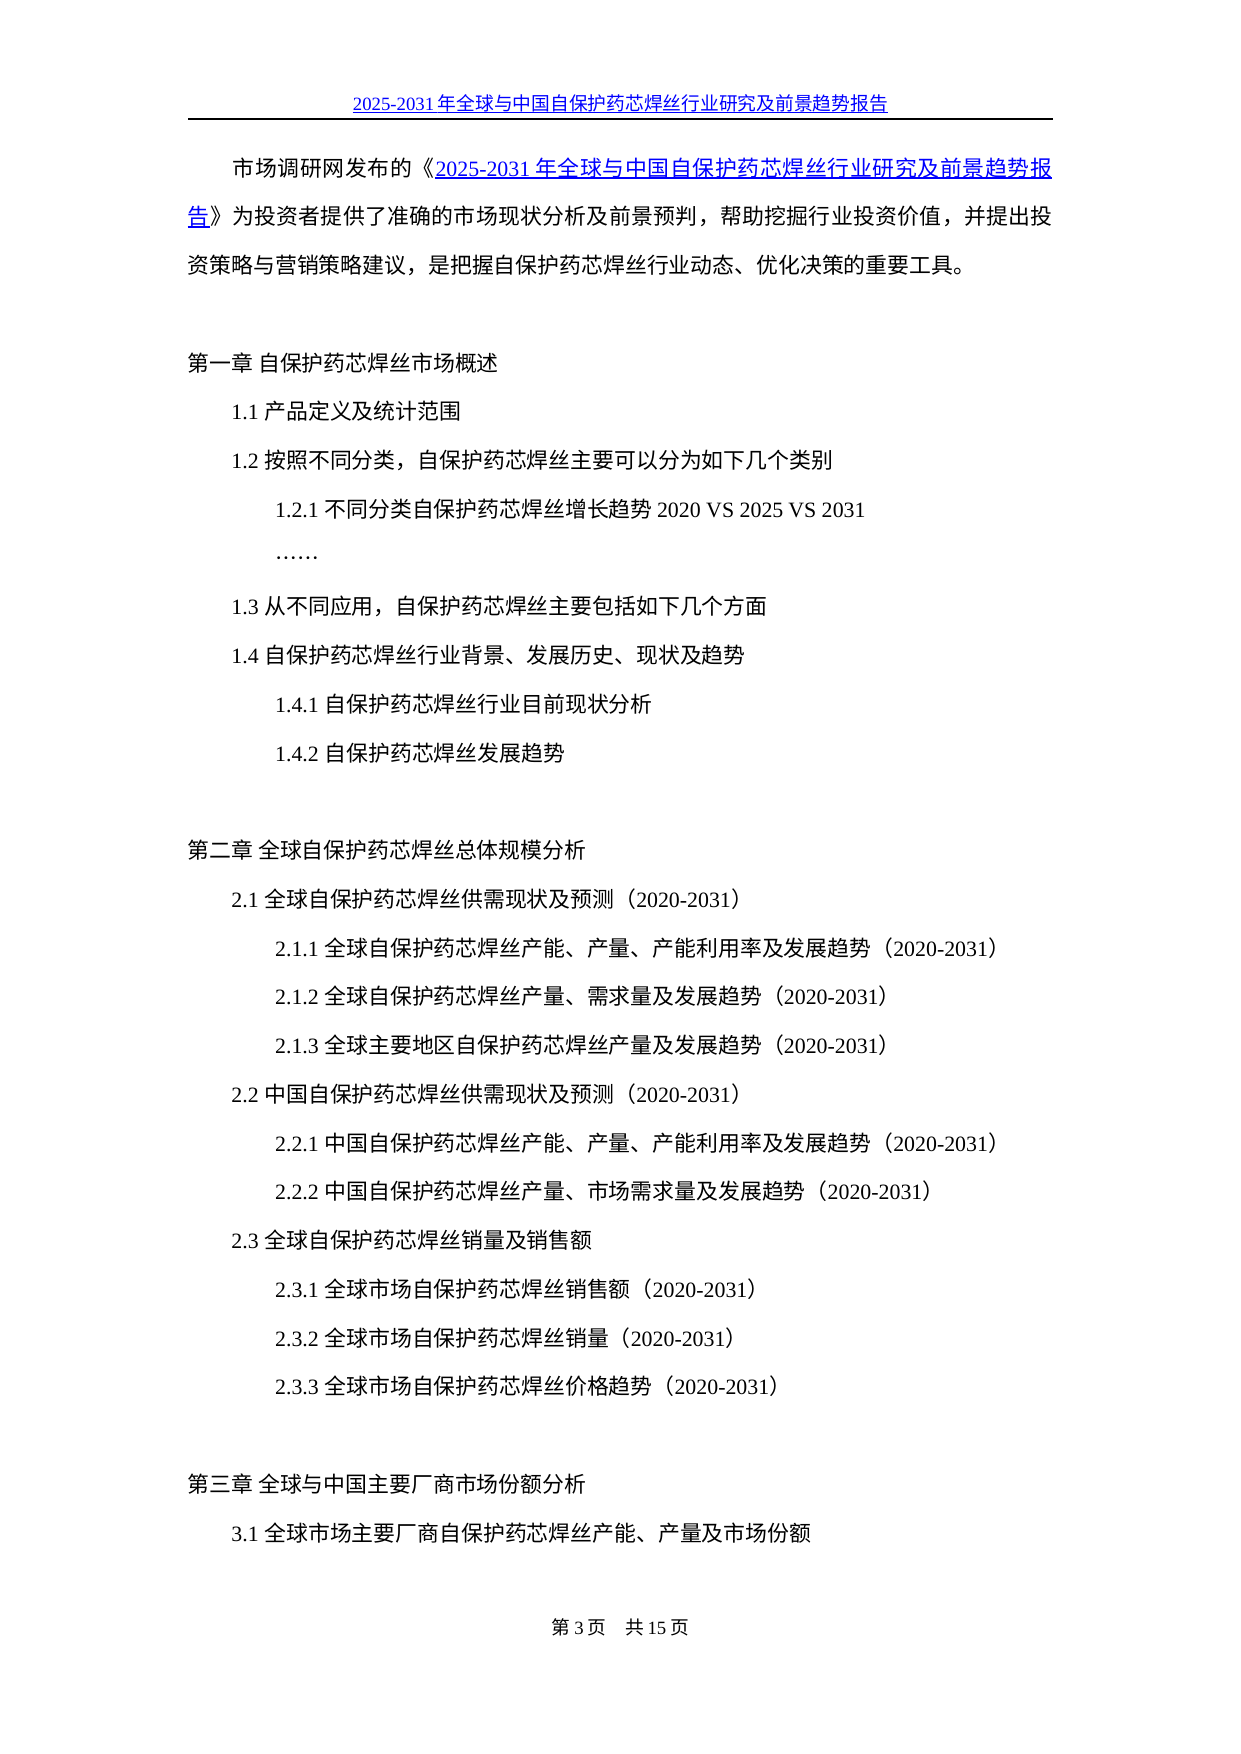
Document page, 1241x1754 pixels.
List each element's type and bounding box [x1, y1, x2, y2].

text [187, 150, 1053, 1548]
